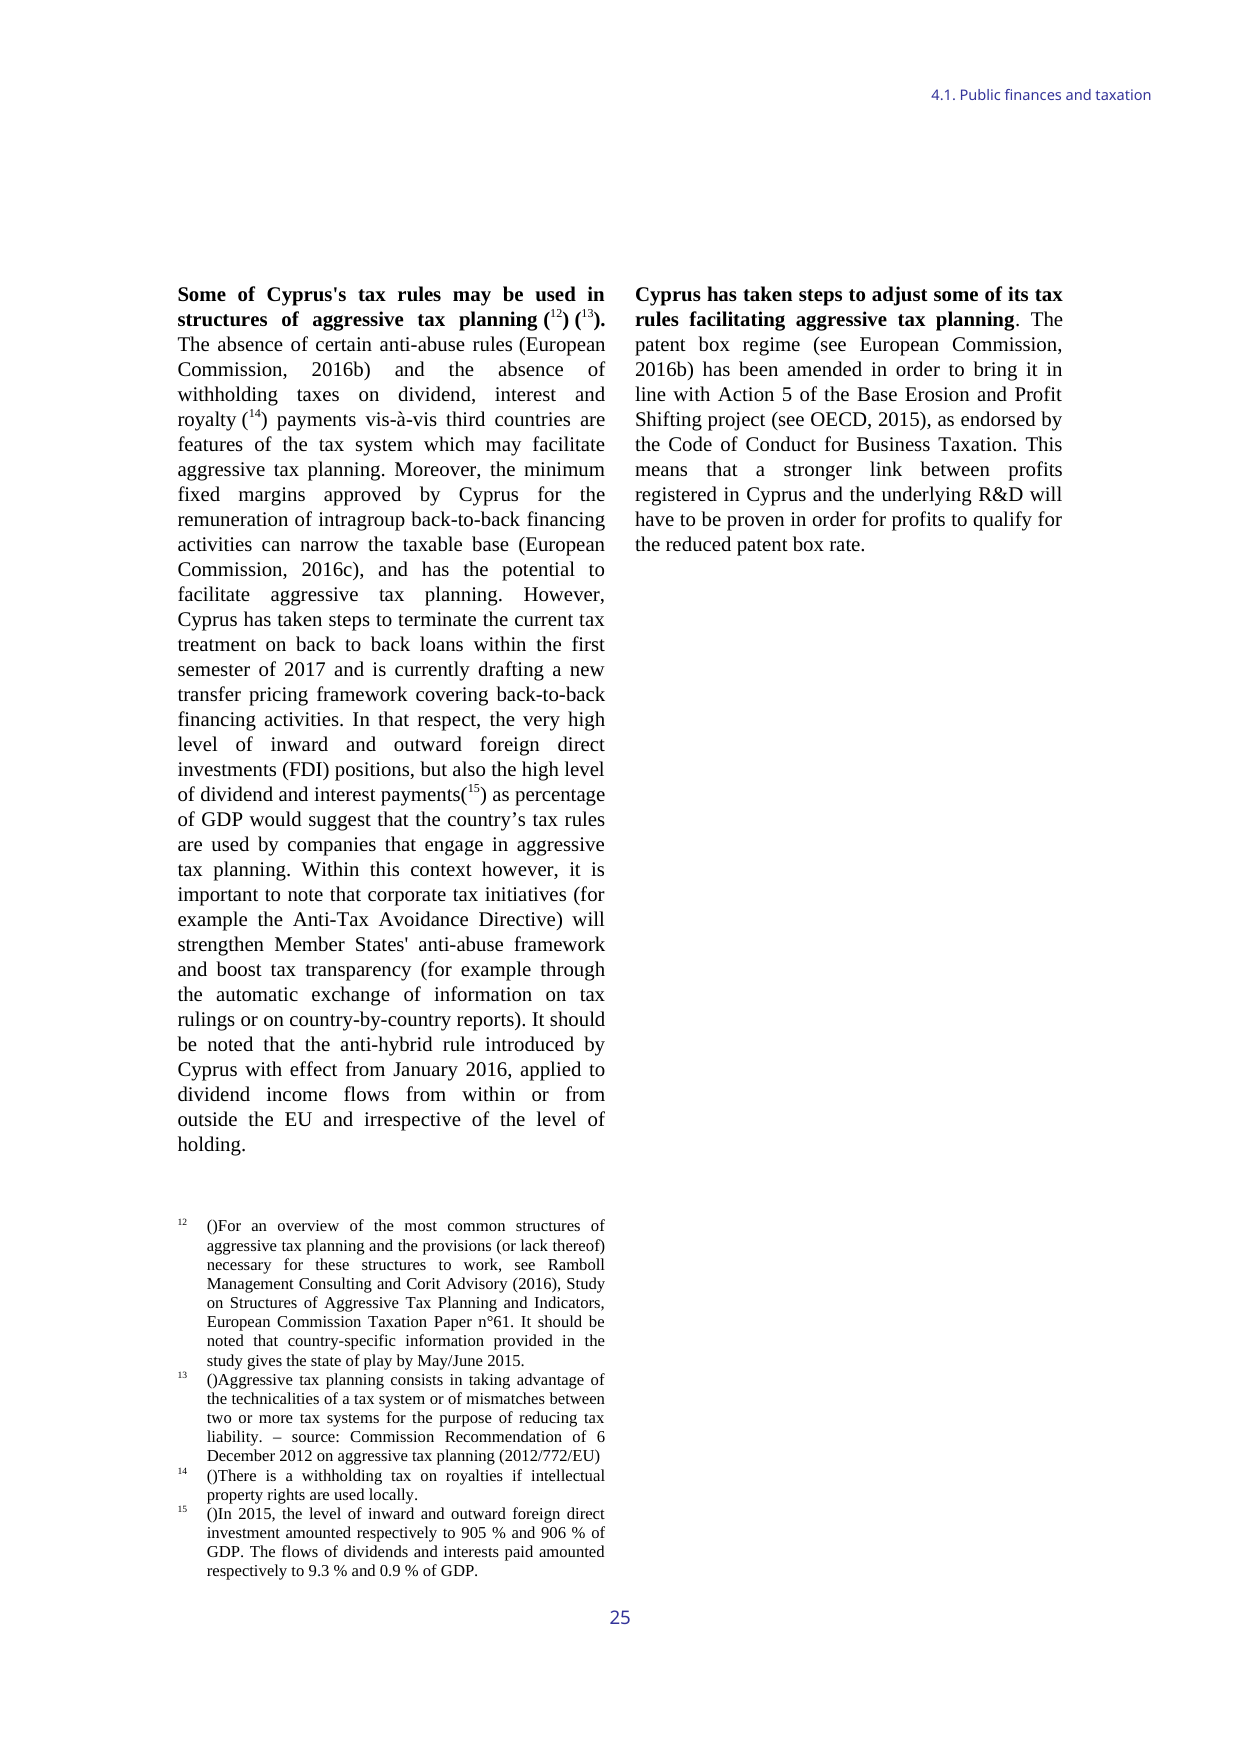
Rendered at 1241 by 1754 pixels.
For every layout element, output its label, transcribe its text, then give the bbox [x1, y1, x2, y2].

text Some of Cyprus's tax rules may be used in structures of aggressive tax planning () (). The absence of certain anti-abuse rules (European Commission, 2016b) and the absence of withholding taxes on dividend, interest and royalty () payments vis-à-vis third countries are features of the tax system which may facilitate aggressive tax planning. Moreover, the minimum fixed margins approved by Cyprus for the remuneration of intragroup back-to-back financing activities can narrow the taxable base (European Commission, 2016c), and has the potential to facilitate aggressive tax planning. However, Cyprus has taken steps to terminate the current tax treatment on back to back loans within the first semester of 2017 and is currently drafting a new transfer pricing framework covering back-to-back financing activities. In that respect, the very high level of inward and outward foreign direct investments (FDI) positions, but also the high level of dividend and interest payments() as percentage of GDP would suggest that the country’s tax rules are used by companies that engage in aggressive tax planning. Within this context however, it is important to note that corporate tax initiatives (for example the Anti-Tax Avoidance Directive) will strengthen Member States' anti-abuse framework and boost tax transparency (for example through the automatic exchange of information on tax rulings or on country-by-country reports). It should be noted that the anti-hybrid rule introduced by Cyprus with effect from January 2016, applied to dividend income flows from within or from outside the EU and irrespective of the level of holding. [177, 281, 605, 1156]
text Cyprus has taken steps to adjust some of its tax rules facilitating aggressive tax planning. The patent box regime (see European Commission, 2016b) has been amended in order to bring it in line with Action 5 of the Base Erosion and Profit Shifting project (see OECD, 2015), as endorsed by the Code of Conduct for Business Taxation. This means that a stronger link between profits registered in Cyprus and the underlying R&D will have to be proven in order for profits to qualify for the reduced patent box rate. [635, 281, 1063, 556]
